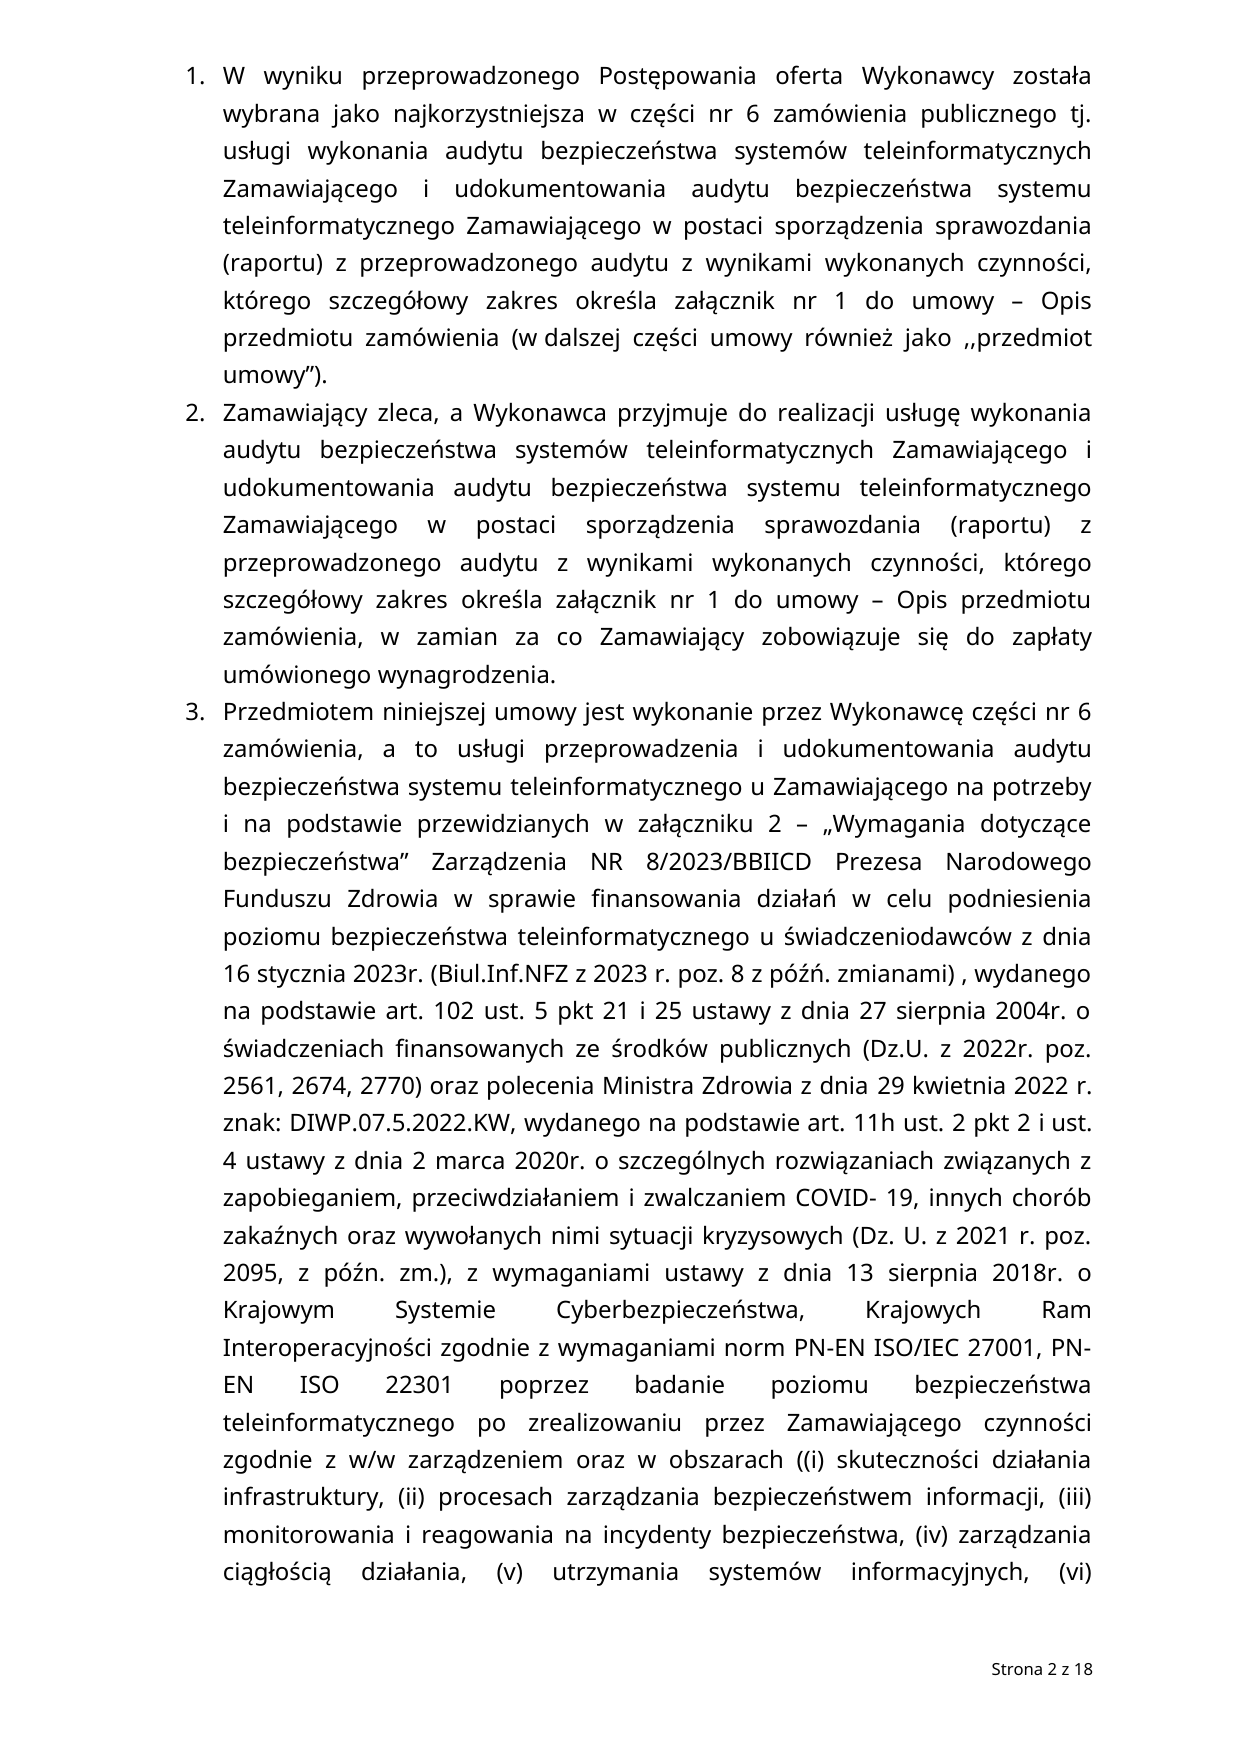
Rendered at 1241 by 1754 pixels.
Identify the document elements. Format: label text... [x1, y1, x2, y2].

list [185, 695, 1093, 1588]
list Zamawiający zleca, a Wykonawca przyjmuje do realizacji usługę wykonania audytu bezpieczeństwa systemów teleinformatycznych Zamawiającego i udokumentowania audytu bezpieczeństwa systemu teleinformatycznego Zamawiającego w postaci sporządzenia sprawozdania (raportu) z przeprowadzonego audytu z wynikami wykonanych czynności, którego szczegółowy zakres określa załącznik nr 1 do umowy – Opis przedmiotu zamówienia, w zamian za co Zamawiający zobowiązuje się do zapłaty umówionego wynagrodzenia. [185, 396, 1093, 690]
list W wyniku przeprowadzonego Postępowania oferta Wykonawcy została wybrana jako najkorzystniejsza w części nr 6 zamówienia publicznego tj. usługi wykonania audytu bezpieczeństwa systemów teleinformatycznych Zamawiającego i udokumentowania audytu bezpieczeństwa systemu teleinformatycznego Zamawiającego w postaci sporządzenia sprawozdania (raportu) z przeprowadzonego audytu z wynikami wykonanych czynności, którego szczegółowy zakres określa załącznik nr 1 do umowy – Opis przedmiotu zamówienia (w dalszej części umowy również jako ,,przedmiot umowy”). [185, 59, 1093, 391]
